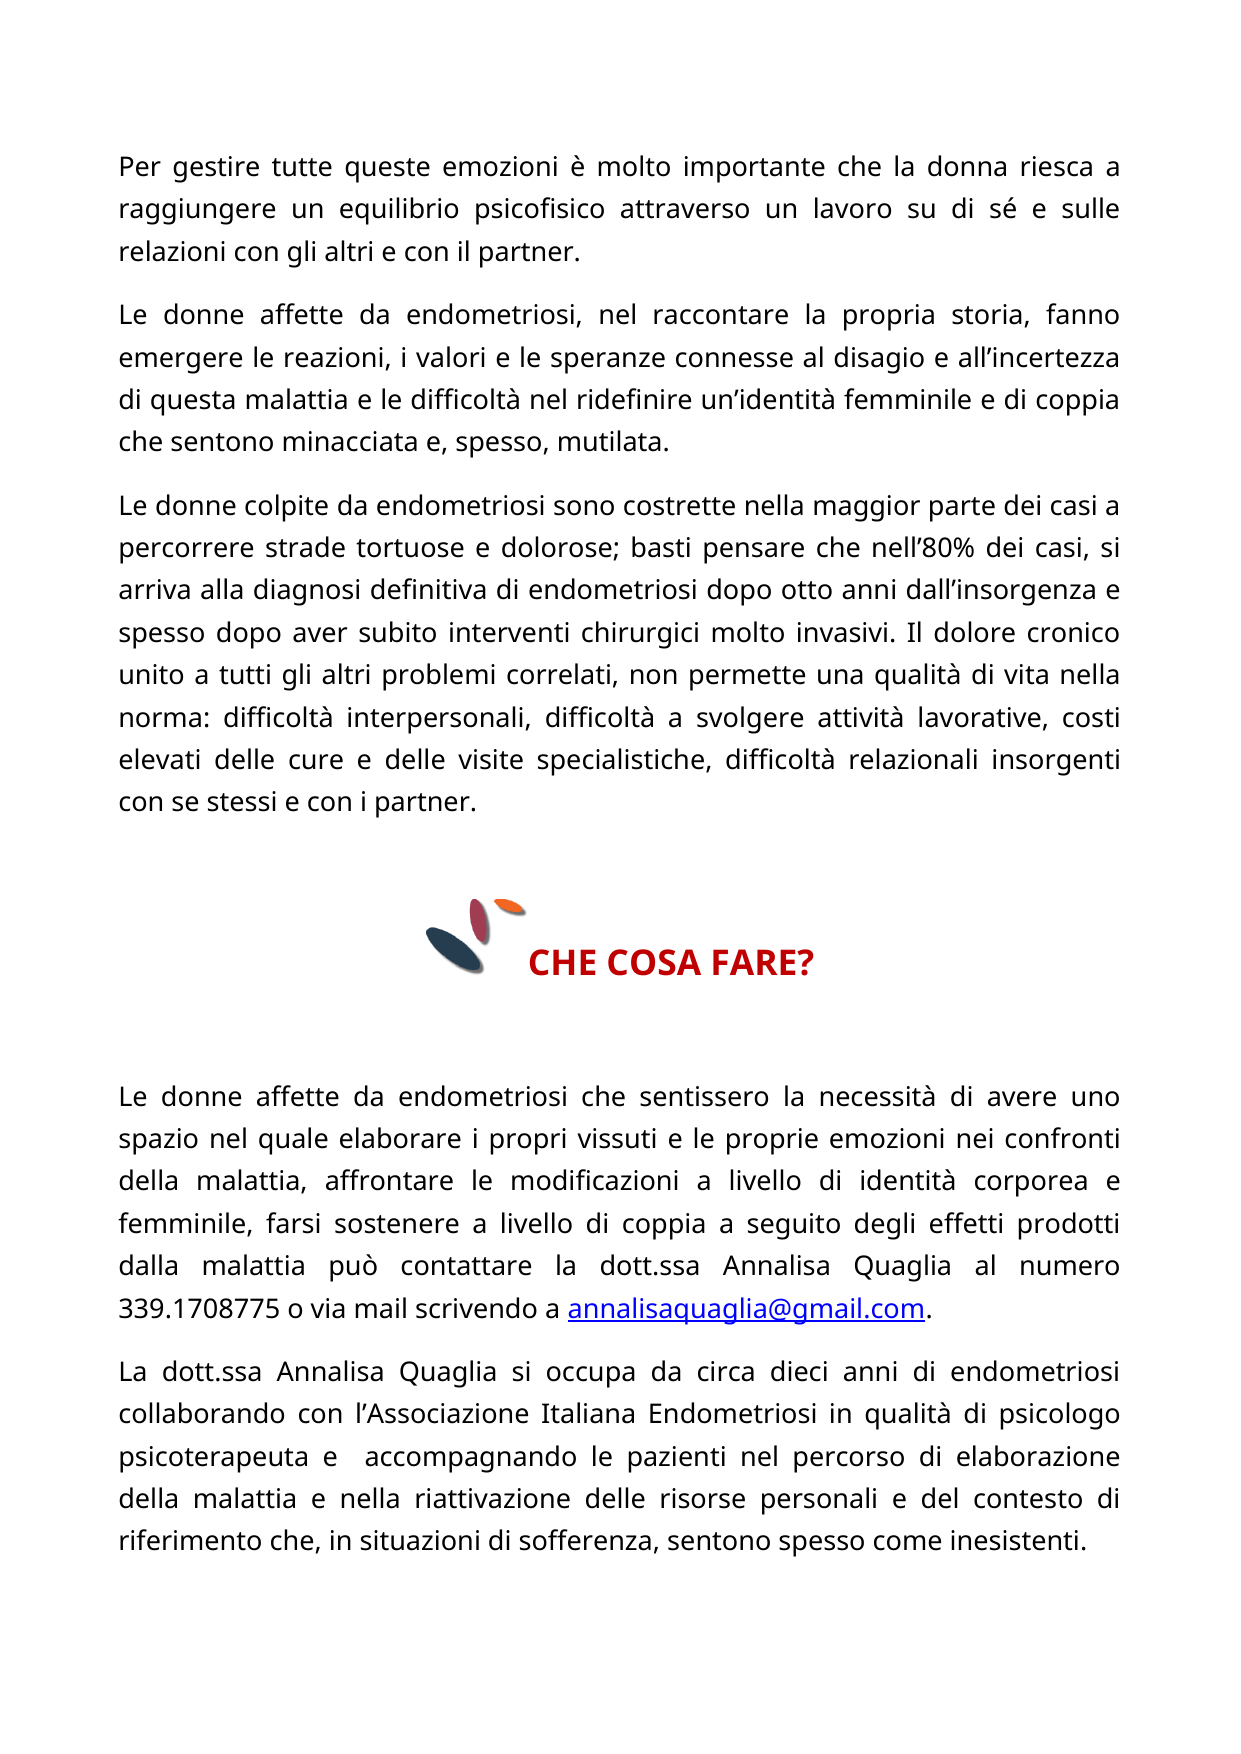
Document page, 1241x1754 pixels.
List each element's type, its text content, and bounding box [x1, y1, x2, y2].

text La dott.ssa Annalisa Quaglia si occupa da circa dieci anni di endometriosi collaborando con l’Associazione Italiana Endometriosi in qualità di psicologo psicoterapeuta e accompagnando le pazienti nel percorso di elaborazione della malattia e nella riattivazione delle risorse personali e del contesto di riferimento che, in situazioni di sofferenza, sentono spesso come inesistenti. [118, 1352, 1122, 1559]
text Le donne affette da endometriosi, nel raccontare la propria storia, fanno emergere le reazioni, i valori e le speranze connesse al disagio e all’incertezza di questa malattia e le difficoltà nel ridefinire un’identità femminile e di coppia che sentono minacciata e, spesso, mutilata. [118, 296, 1122, 460]
text Le donne colpite da endometriosi sono costrette nella maggior parte dei casi a percorrere strade tortuose e dolorose; basti pensare che nell’80% dei casi, si arriva alla diagnosi definitiva di endometriosi dopo otto anni dall’insorgenza e spesso dopo aver subito interventi chirurgici molto invasivi. Il dolore cronico unito a tutti gli altri problemi correlati, non permette una qualità di vita nella norma: difficoltà interpersonali, difficoltà a svolgere attività lavorative, costi elevati delle cure e delle visite specialistiche, difficoltà relazionali insorgenti con se stessi e con i partner. [118, 486, 1122, 820]
text CHE COSA FARE? [118, 899, 1122, 986]
picture [426, 899, 528, 976]
text Le donne affette da endometriosi che sentissero la necessità di avere uno spazio nel quale elaborare i propri vissuti e le proprie emozioni nei confronti della malattia, affrontare le modificazioni a livello di identità corporea e femminile, farsi sostenere a livello di coppia a seguito degli effetti prodotti dalla malattia può contattare la dott.ssa Annalisa Quaglia al numero 339.1708775 o via mail scrivendo a annalisaquaglia@gmail.com. [118, 1077, 1122, 1326]
text Per gestire tutte queste emozioni è molto importante che la donna riesca a raggiungere un equilibrio psicofisico attraverso un lavoro su di sé e sulle relazioni con gli altri e con il partner. [118, 148, 1122, 269]
